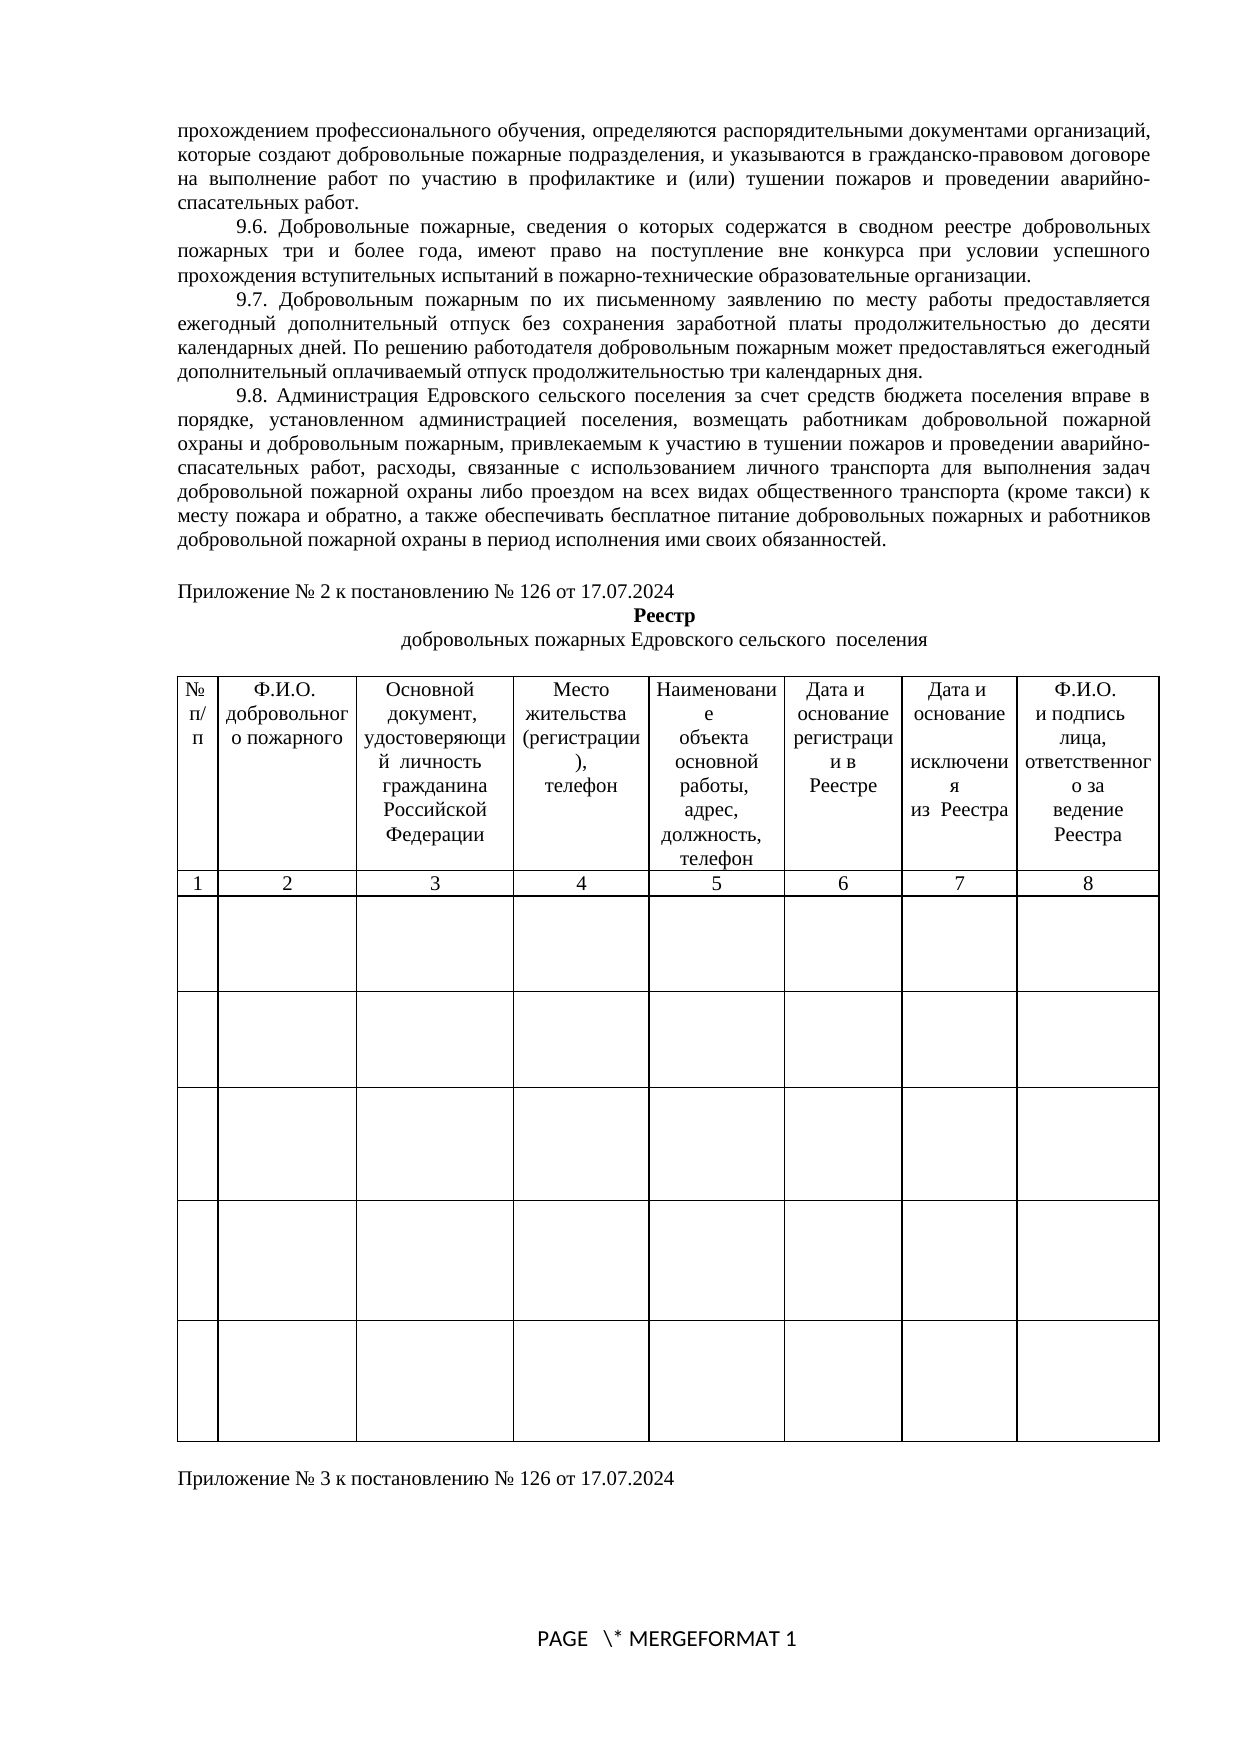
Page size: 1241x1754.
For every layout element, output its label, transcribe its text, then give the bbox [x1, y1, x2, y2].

table_cell [650, 1321, 784, 1441]
table_cell [219, 992, 356, 1087]
table_cell [357, 1088, 513, 1199]
table_cell 1 [178, 871, 217, 895]
table_cell [650, 992, 784, 1087]
table_cell [357, 897, 513, 991]
table_cell 7 [903, 871, 1016, 895]
text Приложение № 3 к постановлению № 126 от 17.07.2024 [177, 1466, 1152, 1490]
table_cell [785, 1321, 901, 1441]
table_cell [1018, 897, 1158, 991]
table_cell [785, 897, 901, 991]
table_cell 8 [1018, 871, 1158, 895]
text добровольных пожарных Едровского сельского поселения [177, 627, 1152, 651]
table_cell 4 [514, 871, 648, 895]
table_cell [514, 1321, 648, 1441]
table_cell [357, 992, 513, 1087]
table_cell [514, 1201, 648, 1320]
table_cell [219, 1321, 356, 1441]
table_cell [219, 1088, 356, 1199]
table_cell 2 [219, 871, 356, 895]
table_cell [514, 992, 648, 1087]
table_header Основной документ, удостоверяющий личность гражданина Российской Федерации [357, 677, 513, 869]
text Реестр [177, 603, 1152, 627]
table_cell [514, 1088, 648, 1199]
table_cell [650, 897, 784, 991]
table_cell [178, 897, 217, 991]
table_header Дата и основание регистрации в Реестре [785, 677, 901, 869]
table_header Ф.И.О. и подпись лица, ответственного за ведение Реестра [1018, 677, 1158, 869]
table_cell [514, 897, 648, 991]
table_cell [1018, 1201, 1158, 1320]
table_cell [1018, 992, 1158, 1087]
table_cell [178, 1321, 217, 1441]
text 9.6. Добровольные пожарные, сведения о которых содержатся в сводном реестре добровольных пожарных три и более года, имеют право на поступление вне конкурса при условии успешного прохождения вступительных испытаний в пожарно-технические образовательные организации. [177, 214, 1152, 287]
table_cell [785, 992, 901, 1087]
table_cell [357, 1321, 513, 1441]
table_cell [650, 1201, 784, 1320]
table_cell 6 [785, 871, 901, 895]
table_cell [650, 1088, 784, 1199]
table_cell [903, 1088, 1016, 1199]
table_cell [785, 1201, 901, 1320]
table_cell [178, 1201, 217, 1320]
table_header Наименование объекта основной работы, адрес, должность, телефон [650, 677, 784, 869]
table_cell [903, 992, 1016, 1087]
table_header Ф.И.О. добровольного пожарного [219, 677, 356, 869]
table_cell [903, 1201, 1016, 1320]
text Приложение № 2 к постановлению № 126 от 17.07.2024 [177, 579, 1152, 603]
table_cell [903, 1321, 1016, 1441]
text 9.7. Добровольным пожарным по их письменному заявлению по месту работы предоставляется ежегодный дополнительный отпуск без сохранения заработной платы продолжительностью до десяти календарных дней. По решению работодателя добровольным пожарным может предоставляться ежегодный дополнительный оплачиваемый отпуск продолжительностью три календарных дня. [177, 287, 1152, 383]
table_cell [1018, 1088, 1158, 1199]
text 9.8. Администрация Едровского сельского поселения за счет средств бюджета поселения вправе в порядке, установленном администрацией поселения, возмещать работникам добровольной пожарной охраны и добровольным пожарным, привлекаемым к участию в тушении пожаров и проведении аварийно-спасательных работ, расходы, связанные с использованием личного транспорта для выполнения задач добровольной пожарной охраны либо проездом на всех видах общественного транспорта (кроме такси) к месту пожара и обратно, а также обеспечивать бесплатное питание добровольных пожарных и работников добровольной пожарной охраны в период исполнения ими своих обязанностей. [177, 383, 1152, 551]
table_cell 3 [357, 871, 513, 895]
table_cell [357, 1201, 513, 1320]
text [177, 118, 1152, 214]
table_cell 5 [650, 871, 784, 895]
table_cell [903, 897, 1016, 991]
table_header Дата и основание исключения из Реестра [903, 677, 1016, 869]
table_cell [178, 992, 217, 1087]
table_cell [785, 1088, 901, 1199]
table_header № п/п [178, 677, 217, 869]
table_cell [219, 1201, 356, 1320]
table_cell [178, 1088, 217, 1199]
table_cell [1018, 1321, 1158, 1441]
table_cell [219, 897, 356, 991]
table_header Место жительства (регистрации), телефон [514, 677, 648, 869]
